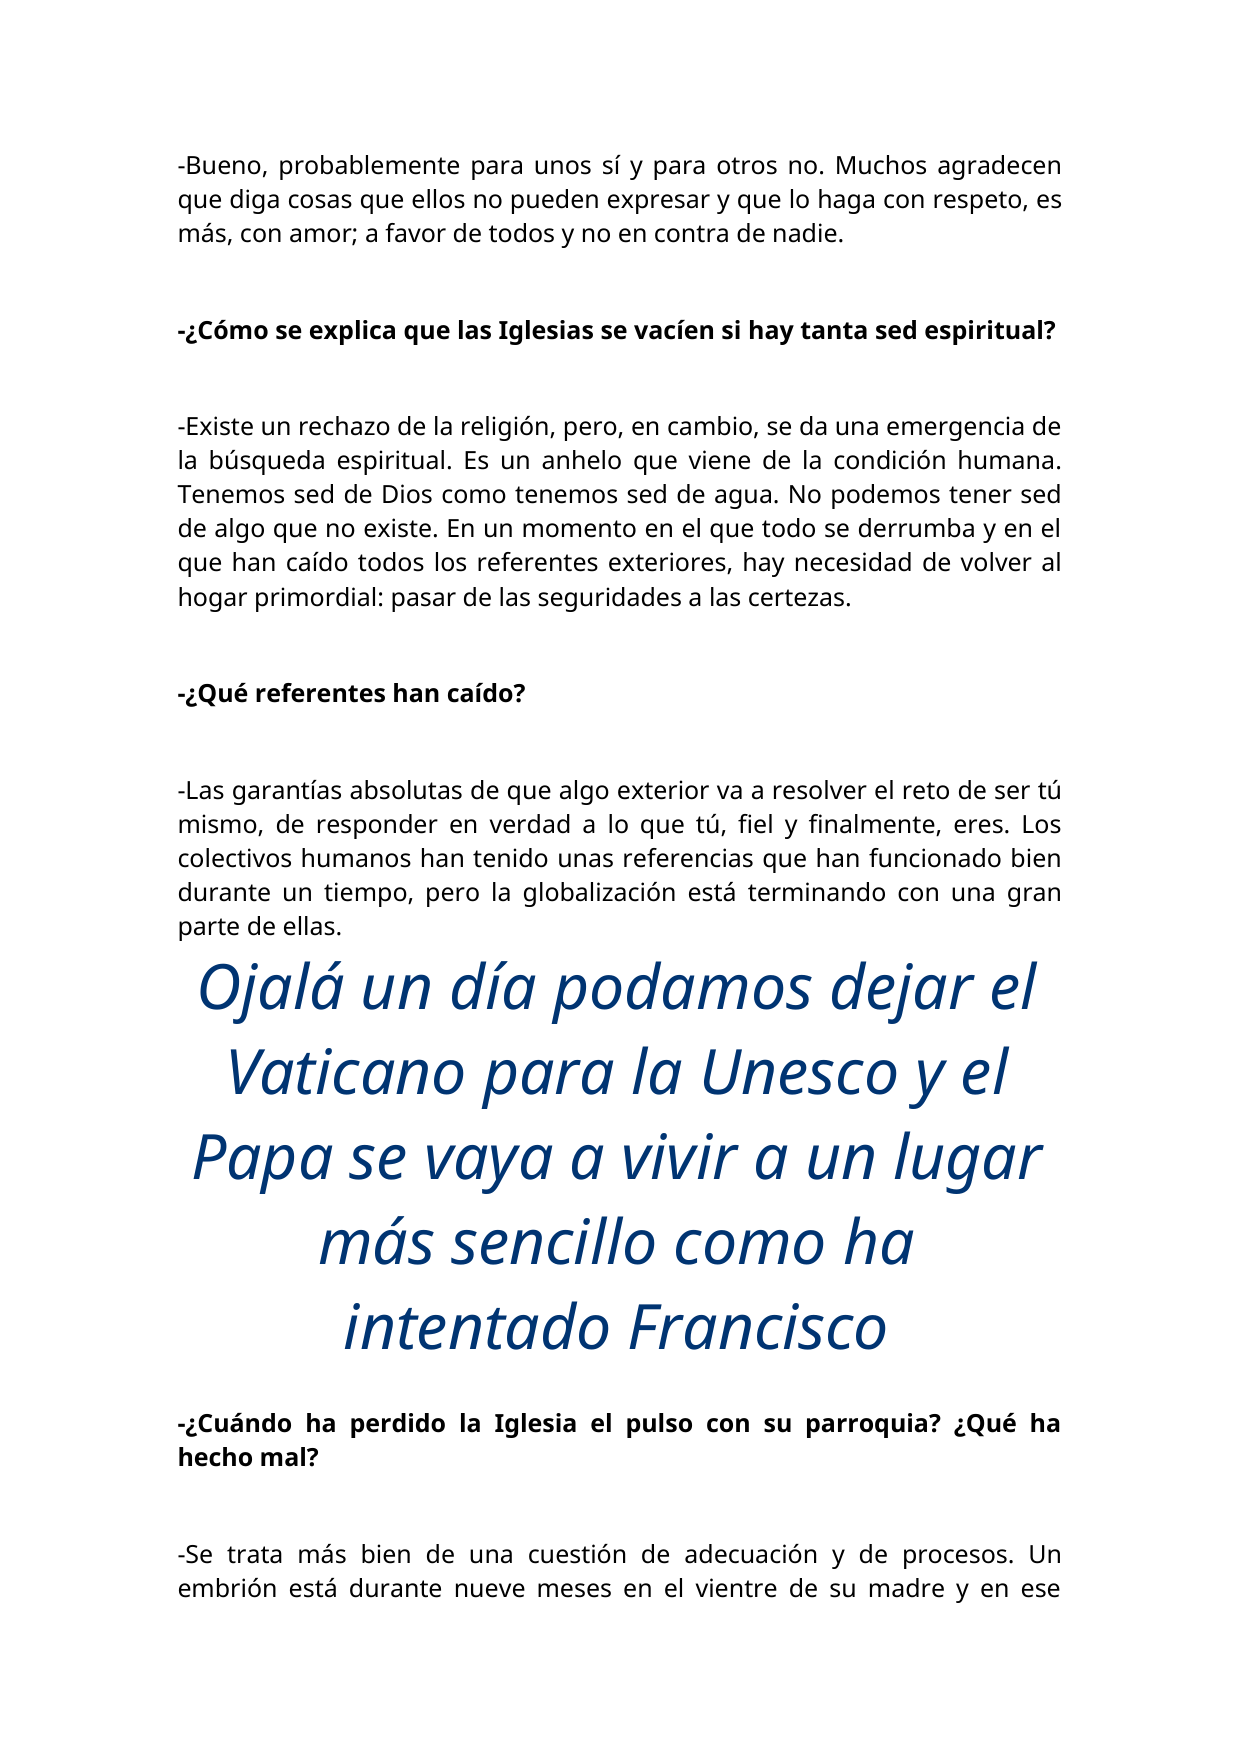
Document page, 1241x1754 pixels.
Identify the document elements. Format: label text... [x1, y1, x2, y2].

text -Bueno, probablemente para unos sí y para otros no. Muchos agradecen que diga cosas que ellos no pueden expresar y que lo haga con respeto, es más, con amor; a favor de todos y no en contra de nadie. [177, 148, 1063, 250]
text -¿Qué referentes han caído? [177, 676, 1063, 710]
text -Existe un rechazo de la religión, pero, en cambio, se da una emergencia de la búsqueda espiritual. Es un anhelo que viene de la condición humana. Tenemos sed de Dios como tenemos sed de agua. No podemos tener sed de algo que no existe. En un momento en el que todo se derrumba y en el que han caído todos los referentes exteriores, hay necesidad de volver al hogar primordial: pasar de las seguridades a las certezas. [177, 409, 1063, 613]
text Ojalá un día podamos dejar el Vaticano para la Unesco y el Papa se vaya a vivir a un lugar más sencillo como ha intentado Francisco [177, 943, 1063, 1368]
text -Las garantías absolutas de que algo exterior va a resolver el reto de ser tú mismo, de responder en verdad a lo que tú, fiel y finalmente, eres. Los colectivos humanos han tenido unas referencias que han funcionado bien durante un tiempo, pero la globalización está terminando con una gran parte de ellas. [177, 772, 1063, 943]
text -¿Cómo se explica que las Iglesias se vacíen si hay tanta sed espiritual? [177, 312, 1063, 346]
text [177, 1536, 1063, 1604]
text -¿Cuándo ha perdido la Iglesia el pulso con su parroquia? ¿Qué ha hecho mal? [177, 1406, 1063, 1474]
